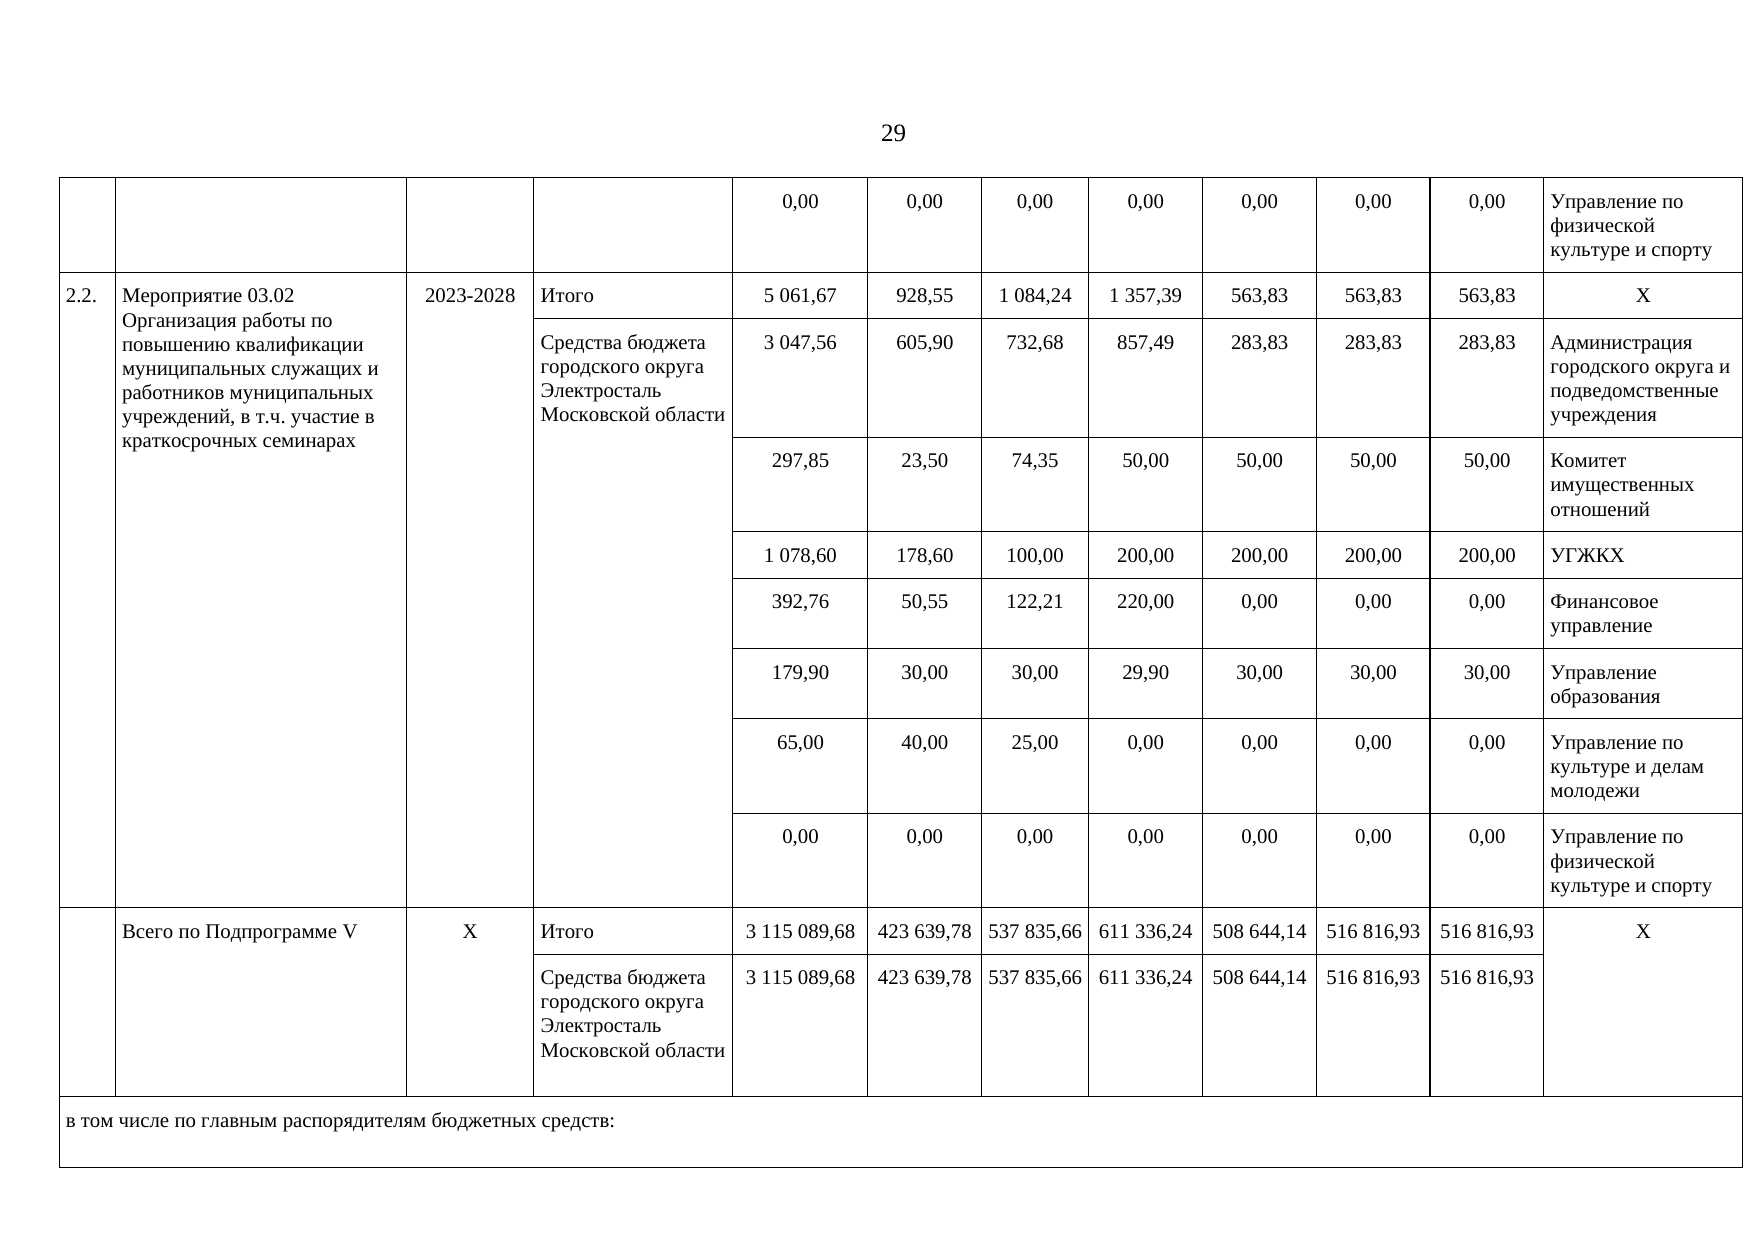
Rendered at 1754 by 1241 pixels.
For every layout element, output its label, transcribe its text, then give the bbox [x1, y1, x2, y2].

table_cell 516 816,93 [1317, 908, 1429, 954]
table_cell Финансовое управление [1544, 579, 1742, 648]
table_cell Управление образования [1544, 649, 1742, 718]
table_cell 0,00 [1431, 579, 1543, 648]
table_cell 392,76 [733, 579, 867, 648]
table_cell [60, 908, 115, 1096]
table_cell 50,00 [1317, 438, 1429, 531]
table_cell 50,00 [1203, 438, 1316, 531]
table_cell в том числе по главным распорядителям бюджетных средств: [60, 1097, 1742, 1167]
table_cell 732,68 [982, 319, 1088, 437]
table_cell 516 816,93 [1431, 908, 1543, 954]
table_cell 516 816,93 [1431, 955, 1543, 1096]
table_cell 1 084,24 [982, 273, 1088, 318]
table_cell 1 078,60 [733, 532, 867, 577]
table_cell 200,00 [1089, 532, 1202, 577]
table_cell 3 115 089,68 [733, 908, 867, 954]
table_cell Комитет имущественных отношений [1544, 438, 1742, 531]
table_cell Управление по физической культуре и спорту [1544, 814, 1742, 907]
table_cell 30,00 [1203, 649, 1316, 718]
table_cell Итого [534, 908, 732, 954]
table_cell 0,00 [1431, 814, 1543, 907]
table_cell 1 357,39 [1089, 273, 1202, 318]
table_cell 0,00 [1089, 719, 1202, 813]
table_cell Х [1544, 908, 1742, 1096]
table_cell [534, 955, 732, 1096]
table_cell 283,83 [1431, 319, 1543, 437]
table_cell 611 336,24 [1089, 908, 1202, 954]
table_cell 0,00 [1089, 814, 1202, 907]
table_cell Всего по Подпрограмме V [116, 908, 406, 1096]
table_cell 0,00 [733, 814, 867, 907]
table_cell 857,49 [1089, 319, 1202, 437]
table_cell 0,00 [868, 178, 981, 272]
table_cell 0,00 [1317, 814, 1429, 907]
table_cell 100,00 [982, 532, 1088, 577]
table_cell 0,00 [1317, 579, 1429, 648]
table_cell 5 061,67 [733, 273, 867, 318]
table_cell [534, 319, 732, 907]
table_cell 50,00 [1431, 438, 1543, 531]
table_cell Мероприятие 03.02 Организация работы по повышению квалификации муниципальных служащих и работников муниципальных учреждений, в т.ч. участие в краткосрочных семинарах [116, 273, 406, 907]
table_cell 65,00 [733, 719, 867, 813]
table_cell 0,00 [982, 814, 1088, 907]
table_cell 0,00 [1431, 719, 1543, 813]
table_cell 200,00 [1431, 532, 1543, 577]
table_cell 423 639,78 [868, 955, 981, 1096]
table_cell 0,00 [733, 178, 867, 272]
table_cell 2023-2028 [407, 273, 533, 907]
table_cell 30,00 [1317, 649, 1429, 718]
table_cell 283,83 [1317, 319, 1429, 437]
table_cell Х [1544, 273, 1742, 318]
table_cell 0,00 [1431, 178, 1543, 272]
table_cell 29,90 [1089, 649, 1202, 718]
table_cell 297,85 [733, 438, 867, 531]
table_cell 74,35 [982, 438, 1088, 531]
table_cell 23,50 [868, 438, 981, 531]
table_cell 200,00 [1317, 532, 1429, 577]
table_cell 220,00 [1089, 579, 1202, 648]
table_cell 0,00 [1203, 719, 1316, 813]
table_cell 50,00 [1089, 438, 1202, 531]
table_cell 25,00 [982, 719, 1088, 813]
table_cell 30,00 [1431, 649, 1543, 718]
table_cell 0,00 [1317, 178, 1429, 272]
table_cell 605,90 [868, 319, 981, 437]
table_cell 0,00 [868, 814, 981, 907]
table_cell УГЖКХ [1544, 532, 1742, 577]
table_cell 928,55 [868, 273, 981, 318]
table_cell Управление по культуре и делам молодежи [1544, 719, 1742, 813]
table_cell 3 115 089,68 [733, 955, 867, 1096]
table_cell 516 816,93 [1317, 955, 1429, 1096]
table_cell 0,00 [1203, 178, 1316, 272]
table_cell 611 336,24 [1089, 955, 1202, 1096]
table_cell 3 047,56 [733, 319, 867, 437]
table_cell 508 644,14 [1203, 955, 1316, 1096]
table_cell 200,00 [1203, 532, 1316, 577]
table_cell 0,00 [982, 178, 1088, 272]
table_cell 179,90 [733, 649, 867, 718]
table_cell Администрация городского округа и подведомственные учреждения [1544, 319, 1742, 437]
table_cell 0,00 [1203, 814, 1316, 907]
table_cell 283,83 [1203, 319, 1316, 437]
table_cell Управление по физической культуре и спорту [1544, 178, 1742, 272]
table_cell 178,60 [868, 532, 981, 577]
table_cell 0,00 [1203, 579, 1316, 648]
table_cell 423 639,78 [868, 908, 981, 954]
table_cell 30,00 [868, 649, 981, 718]
table_cell 0,00 [1317, 719, 1429, 813]
table_cell 537 835,66 [982, 955, 1088, 1096]
table_cell 563,83 [1203, 273, 1316, 318]
table_cell 122,21 [982, 579, 1088, 648]
table_cell Х [407, 908, 533, 1096]
table_cell 50,55 [868, 579, 981, 648]
table_cell Итого [534, 273, 732, 318]
table_cell 40,00 [868, 719, 981, 813]
table_cell 2.2. [60, 273, 115, 907]
table_cell 563,83 [1431, 273, 1543, 318]
table_cell 0,00 [1089, 178, 1202, 272]
table_cell 563,83 [1317, 273, 1429, 318]
table_cell 30,00 [982, 649, 1088, 718]
table_cell 537 835,66 [982, 908, 1088, 954]
table_cell 508 644,14 [1203, 908, 1316, 954]
